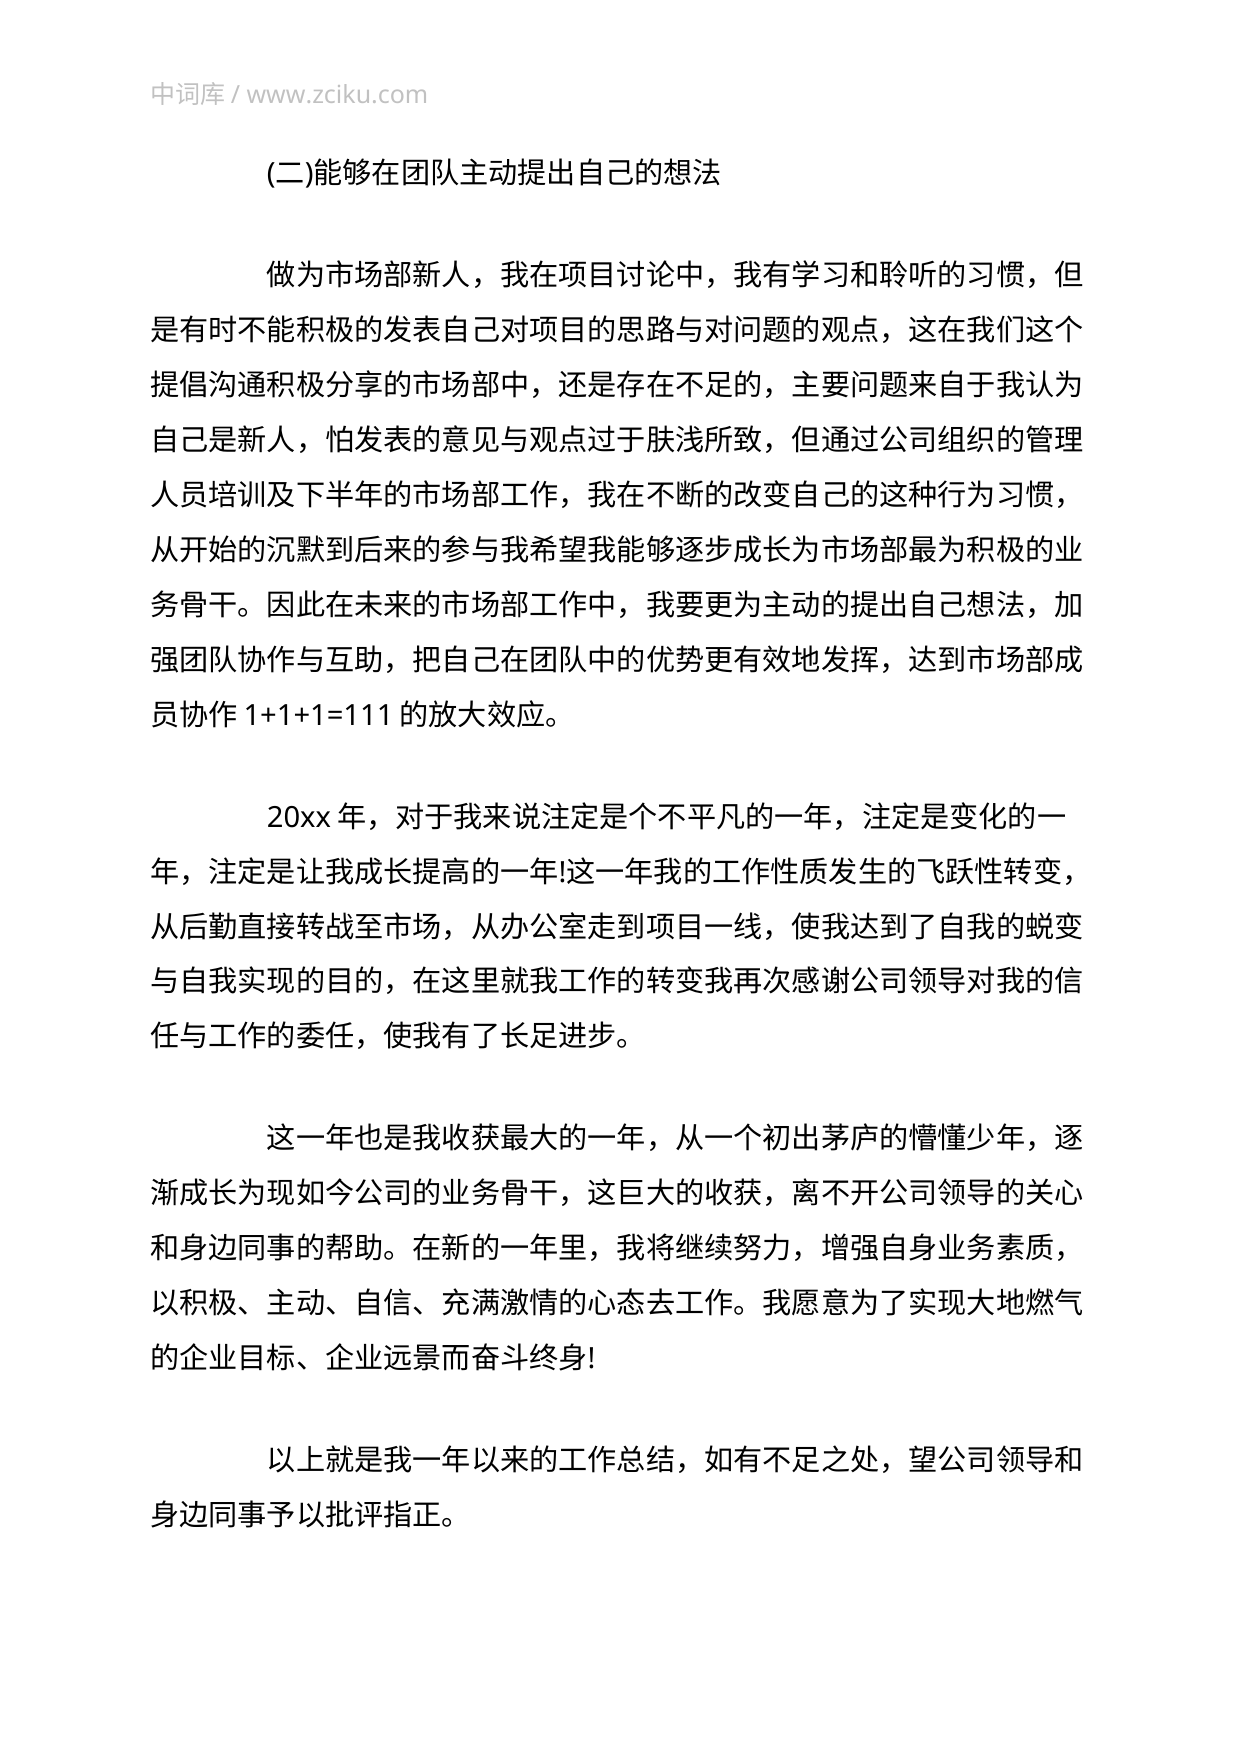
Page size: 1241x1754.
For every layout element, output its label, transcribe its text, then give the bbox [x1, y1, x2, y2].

text 做为市场部新人，我在项目讨论中，我有学习和聆听的习惯，但是有时不能积极的发表自己对项目的思路与对问题的观点，这在我们这个提倡沟通积极分享的市场部中，还是存在不足的，主要问题来自于我认为自己是新人，怕发表的意见与观点过于肤浅所致，但通过公司组织的管理人员培训及下半年的市场部工作，我在不断的改变自己的这种行为习惯，从开始的沉默到后来的参与我希望我能够逐步成长为市场部最为积极的业务骨干。因此在未来的市场部工作中，我要更为主动的提出自己想法，加强团队协作与互助，把自己在团队中的优势更有效地发挥，达到市场部成员协作1+1+1=111的放大效应。 [150, 252, 1090, 733]
text 20xx年，对于我来说注定是个不平凡的一年，注定是变化的一年，注定是让我成长提高的一年!这一年我的工作性质发生的飞跃性转变，从后勤直接转战至市场，从办公室走到项目一线，使我达到了自我的蜕变与自我实现的目的，在这里就我工作的转变我再次感谢公司领导对我的信任与工作的委任，使我有了长足进步。 [150, 793, 1090, 1055]
text 这一年也是我收获最大的一年，从一个初出茅庐的懵懂少年，逐渐成长为现如今公司的业务骨干，这巨大的收获，离不开公司领导的关心和身边同事的帮助。在新的一年里，我将继续努力，增强自身业务素质，以积极、主动、自信、充满激情的心态去工作。我愿意为了实现大地燃气的企业目标、企业远景而奋斗终身! [150, 1115, 1090, 1377]
text 以上就是我一年以来的工作总结，如有不足之处，望公司领导和身边同事予以批评指正。 [150, 1436, 1090, 1533]
text (二)能够在团队主动提出自己的想法 [150, 150, 1090, 192]
